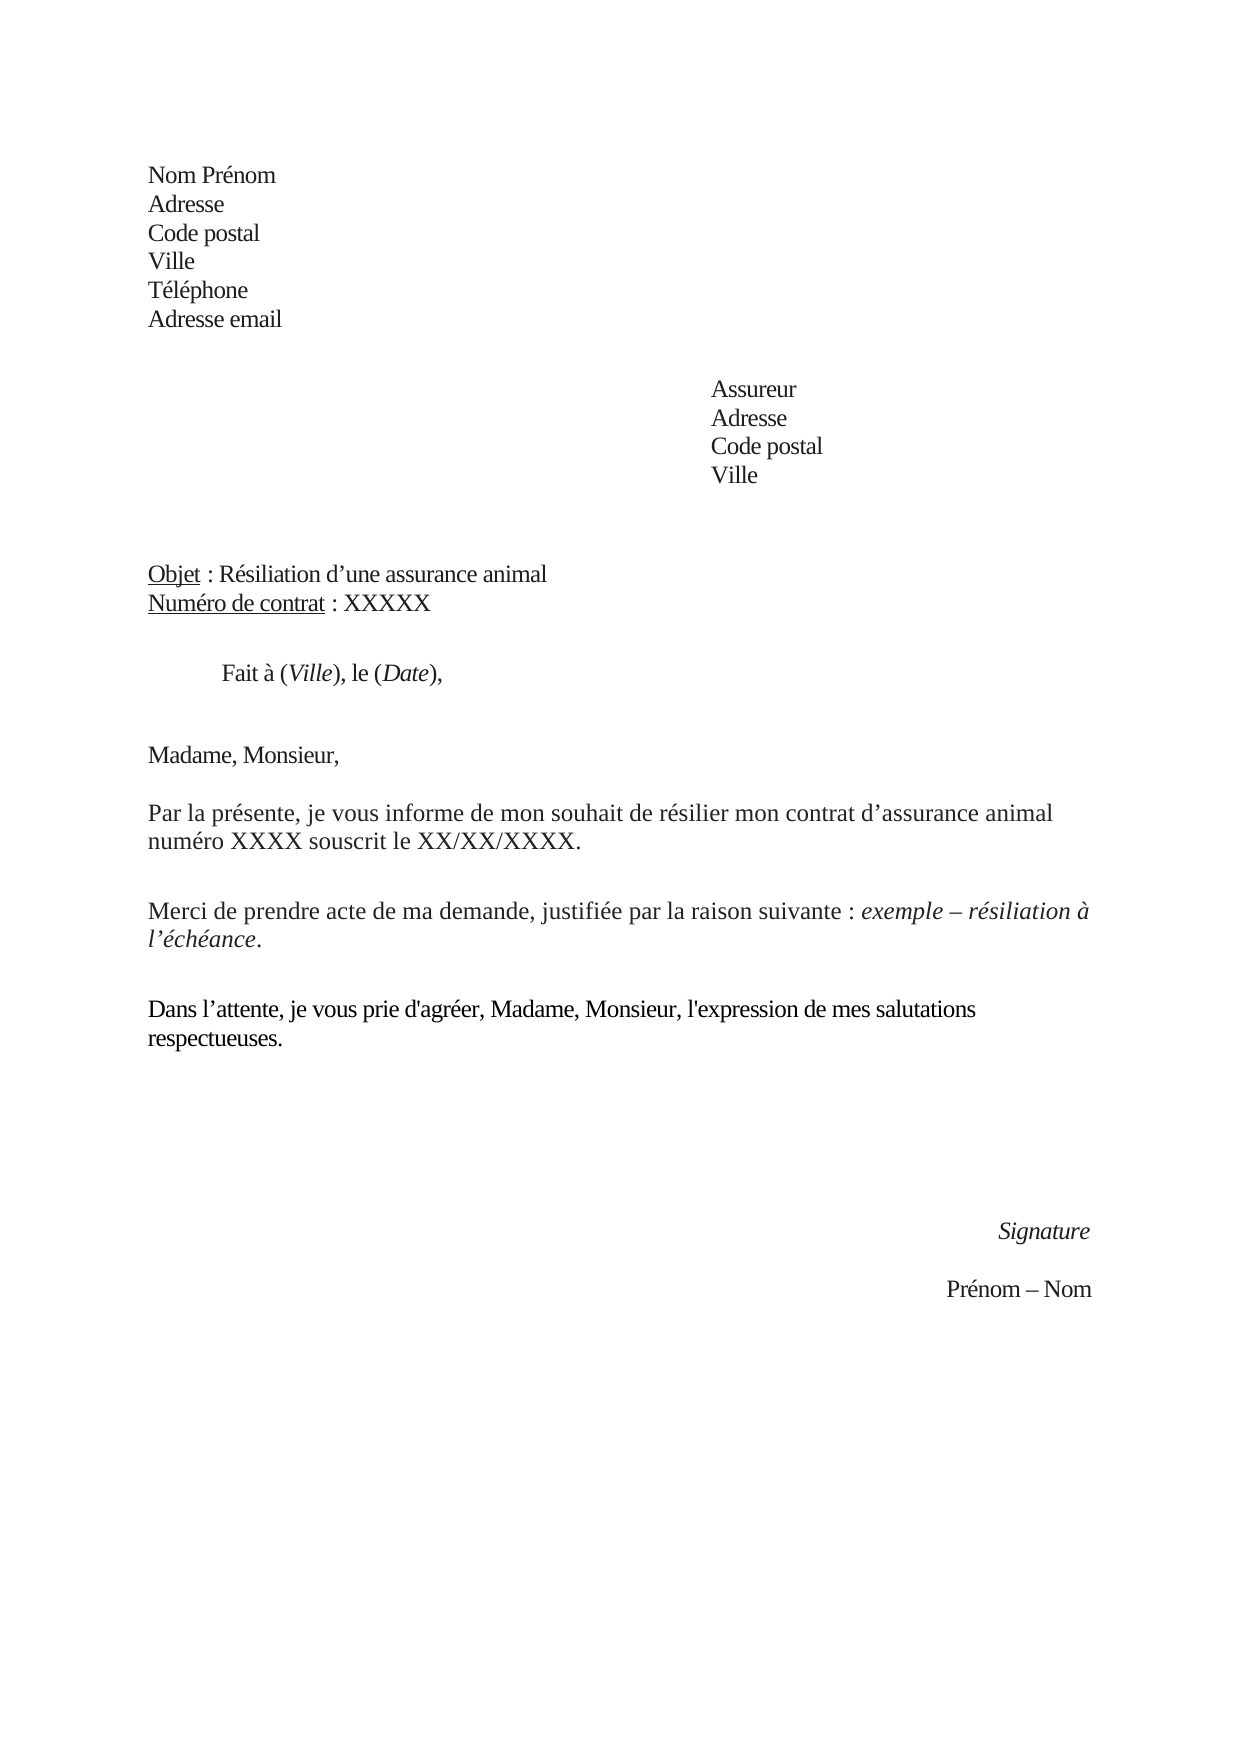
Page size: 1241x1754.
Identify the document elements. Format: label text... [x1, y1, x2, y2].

text Merci de prendre acte de ma demande, justifiée par la raison suivante : exemple – résiliation à l’échéance. [148, 896, 1093, 953]
text Nom Prénom Adresse Code postal Ville Téléphone Adresse email [148, 160, 1093, 333]
text Objet : Résiliation d’une assurance animal [148, 530, 1093, 588]
text Numéro de contrat : XXXXX [148, 588, 1093, 616]
text Madame, Monsieur, Par la présente, je vous informe de mon souhait de résilier mon contrat d’assurance animal numéro XXXX souscrit le XX/XX/XXXX. [148, 740, 1093, 855]
text Assureur Adresse Code postal Ville [711, 345, 1093, 489]
text Fait à (Ville), le (Date), [148, 658, 1093, 686]
text Signature Prénom – Nom [148, 1216, 1093, 1303]
text Dans l’attente, je vous prie d'agréer, Madame, Monsieur, l'expression de mes salutations respectueuses. [148, 994, 1093, 1080]
